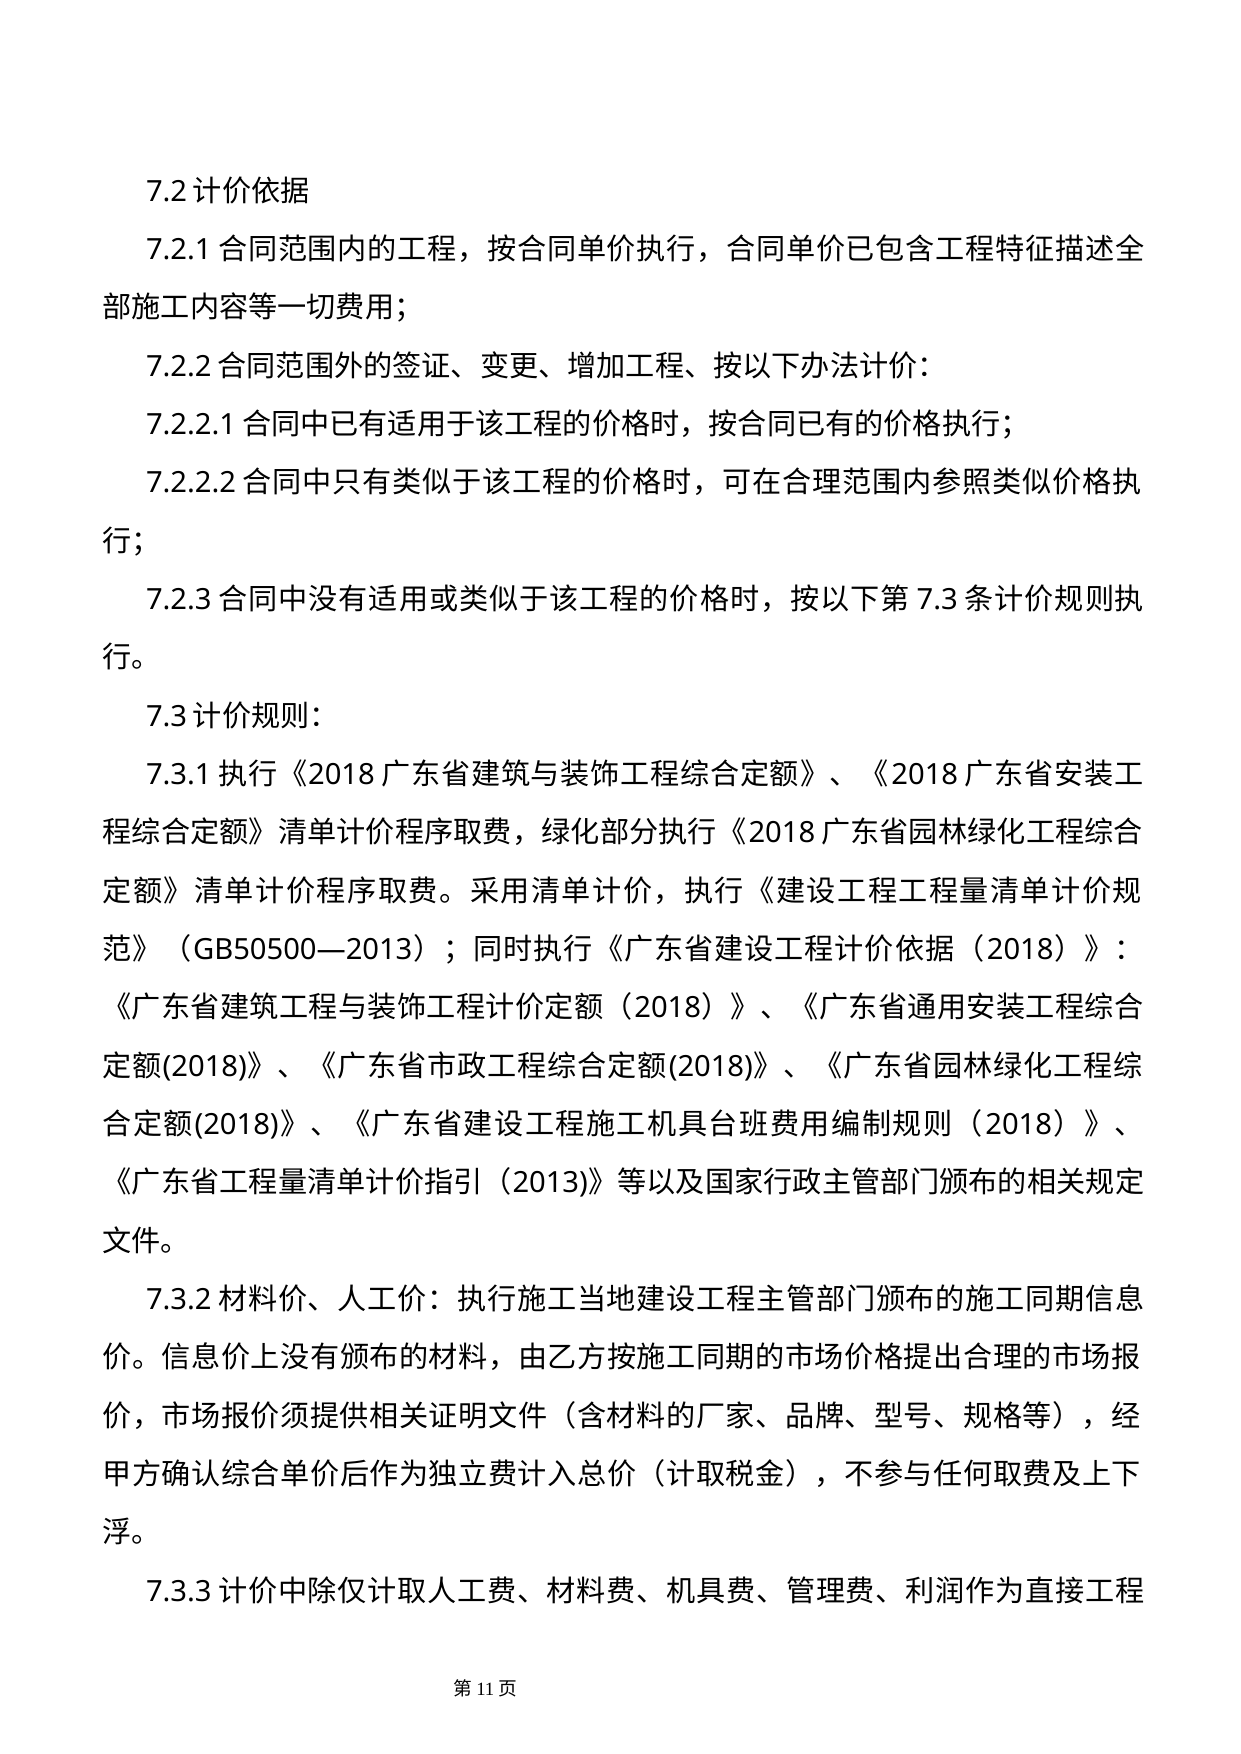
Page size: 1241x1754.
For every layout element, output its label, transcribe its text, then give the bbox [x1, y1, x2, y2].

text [102, 1554, 1144, 1613]
text 7.2计价依据 [102, 154, 1144, 213]
text 7.3.1执行《2018广东省建筑与装饰工程综合定额》、《2018广东省安装工程综合定额》清单计价程序取费，绿化部分执行《2018广东省园林绿化工程综合定额》清单计价程序取费。采用清单计价，执行《建设工程工程量清单计价规范》（GB50500—2013）；同时执行《广东省建设工程计价依据（2018）》： 《广东省建筑工程与装饰工程计价定额（2018）》、《广东省通用安装工程综合定额(2018)》、《广东省市政工程综合定额(2018)》、《广东省园林绿化工程综合定额(2018)》、《广东省建设工程施工机具台班费用编制规则（2018）》、《广东省工程量清单计价指引（2013)》等以及国家行政主管部门颁布的相关规定文件。 [102, 738, 1144, 1263]
text 7.3.2材料价、人工价：执行施工当地建设工程主管部门颁布的施工同期信息价。信息价上没有颁布的材料，由乙方按施工同期的市场价格提出合理的市场报价，市场报价须提供相关证明文件（含材料的厂家、品牌、型号、规格等），经甲方确认综合单价后作为独立费计入总价（计取税金），不参与任何取费及上下浮。 [102, 1263, 1144, 1554]
text 7.2.1合同范围内的工程，按合同单价执行，合同单价已包含工程特征描述全部施工内容等一切费用； [102, 213, 1144, 329]
text 7.2.2.2合同中只有类似于该工程的价格时，可在合理范围内参照类似价格执行； [102, 446, 1144, 563]
text 7.2.3合同中没有适用或类似于该工程的价格时，按以下第7.3条计价规则执行。 [102, 563, 1144, 679]
text 7.2.2.1合同中已有适用于该工程的价格时，按合同已有的价格执行； [102, 388, 1144, 446]
text 7.3计价规则： [102, 679, 1144, 738]
text 7.2.2合同范围外的签证、变更、增加工程、按以下办法计价： [102, 329, 1144, 388]
